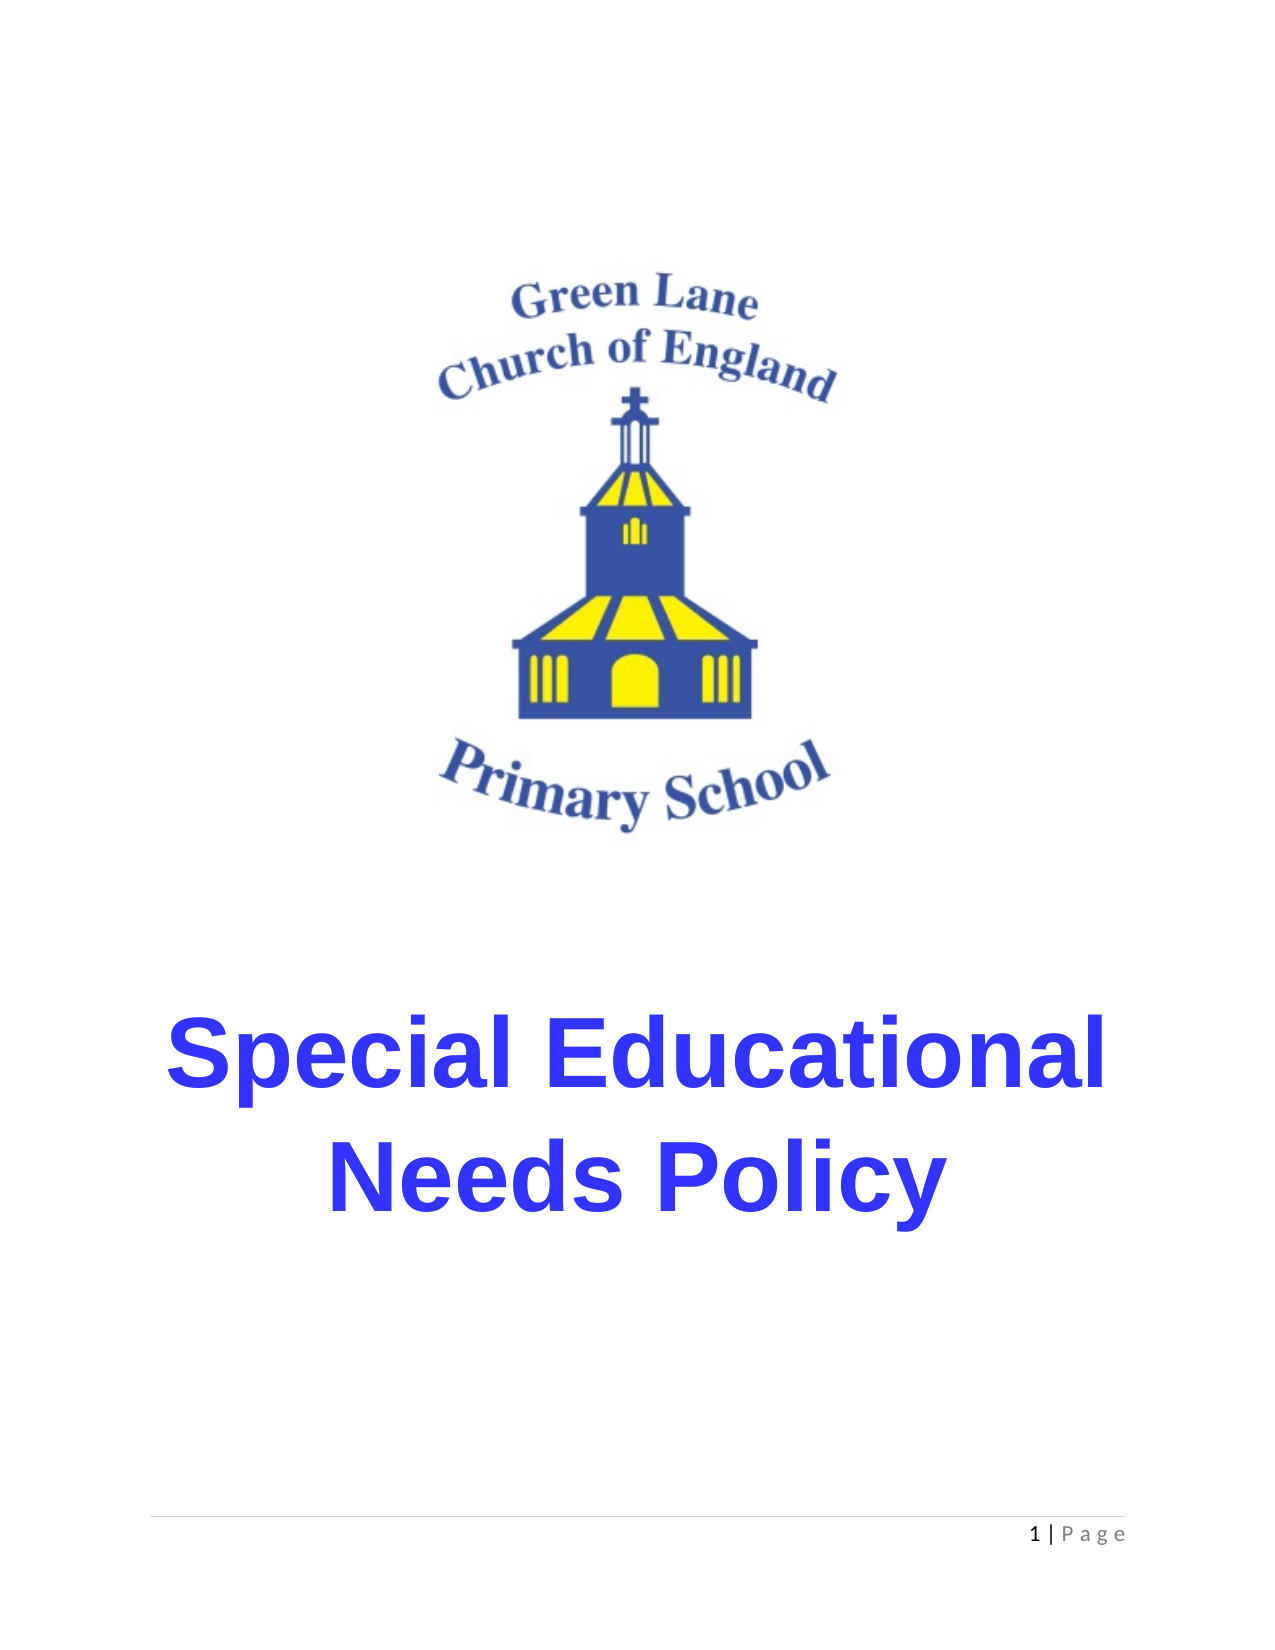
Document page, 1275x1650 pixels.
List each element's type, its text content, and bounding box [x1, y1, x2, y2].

text Special Educational Needs Policy [150, 994, 1125, 1233]
picture [428, 259, 844, 844]
